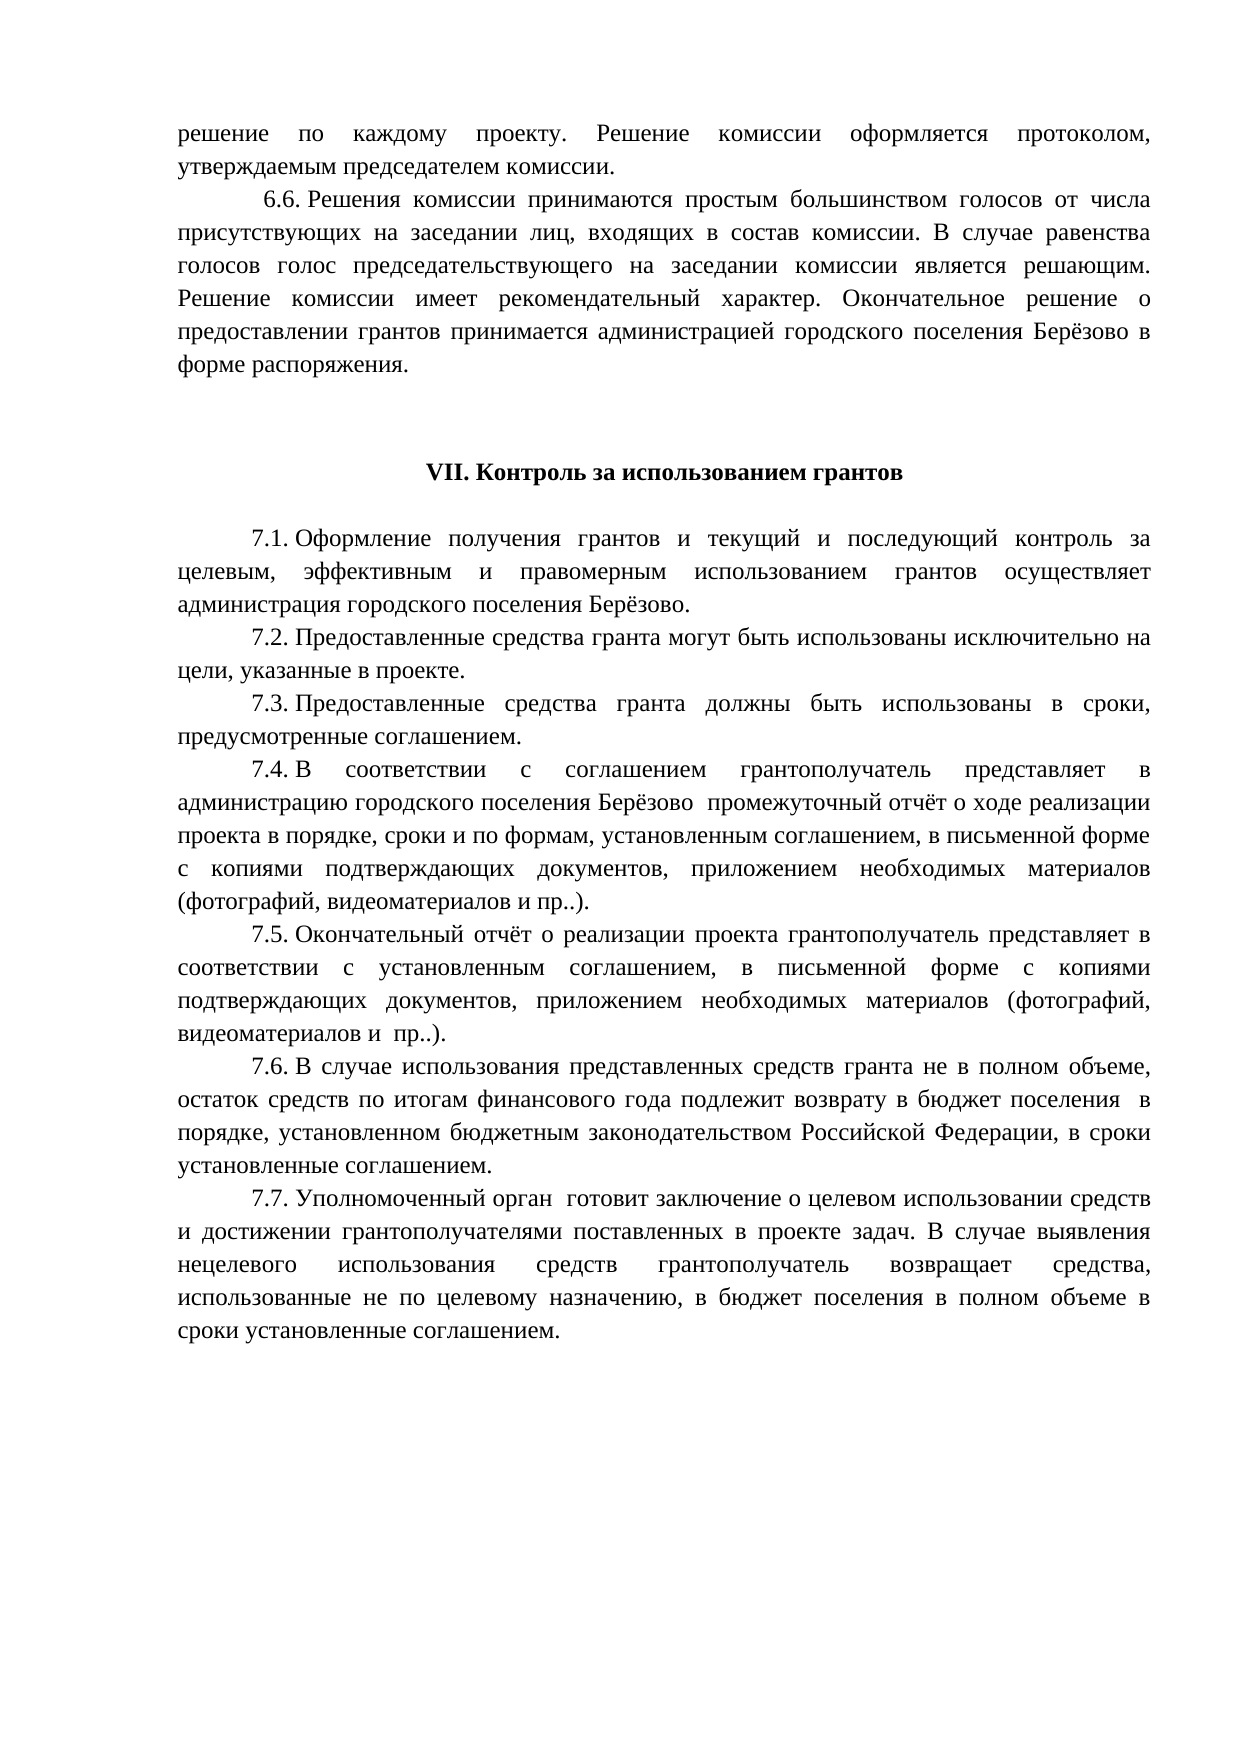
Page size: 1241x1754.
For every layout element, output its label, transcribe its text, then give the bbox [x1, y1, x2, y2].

text 7.3. Предоставленные средства гранта должны быть использованы в сроки, предусмотренные соглашением. [177, 688, 1152, 750]
text 7.6. В случае использования представленных средств гранта не в полном объеме, остаток средств по итогам финансового года подлежит возврату в бюджет поселения в порядке, установленном бюджетным законодательством Российской Федерации, в сроки установленные соглашением. [177, 1051, 1152, 1179]
text 7.5. Окончательный отчёт о реализации проекта грантополучатель представляет в соответствии с установленным соглашением, в письменной форме с копиями подтверждающих документов, приложением необходимых материалов (фотографий, видеоматериалов и пр..). [177, 919, 1152, 1047]
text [177, 118, 1152, 180]
text 6.6. Решения комиссии принимаются простым большинством голосов от числа присутствующих на заседании лиц, входящих в состав комиссии. В случае равенства голосов голос председательствующего на заседании комиссии является решающим. Решение комиссии имеет рекомендательный характер. Окончательное решение о предоставлении грантов принимается администрацией городского поселения Берёзово в форме распоряжения. [177, 184, 1152, 378]
text VII. Контроль за использованием грантов [177, 457, 1152, 486]
text 7.1. Оформление получения грантов и текущий и последующий контроль за целевым, эффективным и правомерным использованием грантов осуществляет администрация городского поселения Берёзово. [177, 523, 1152, 618]
text 7.4. В соответствии с соглашением грантополучатель представляет в администрацию городского поселения Берёзово промежуточный отчёт о ходе реализации проекта в порядке, сроки и по формам, установленным соглашением, в письменной форме с копиями подтверждающих документов, приложением необходимых материалов (фотографий, видеоматериалов и пр..). [177, 754, 1152, 915]
text 7.2. Предоставленные средства гранта могут быть использованы исключительно на цели, указанные в проекте. [177, 622, 1152, 684]
text 7.7. Уполномоченный орган готовит заключение о целевом использовании средств и достижении грантополучателями поставленных в проекте задач. В случае выявления нецелевого использования средств грантополучатель возвращает средства, использованные не по целевому назначению, в бюджет поселения в полном объеме в сроки установленные соглашением. [177, 1183, 1152, 1344]
